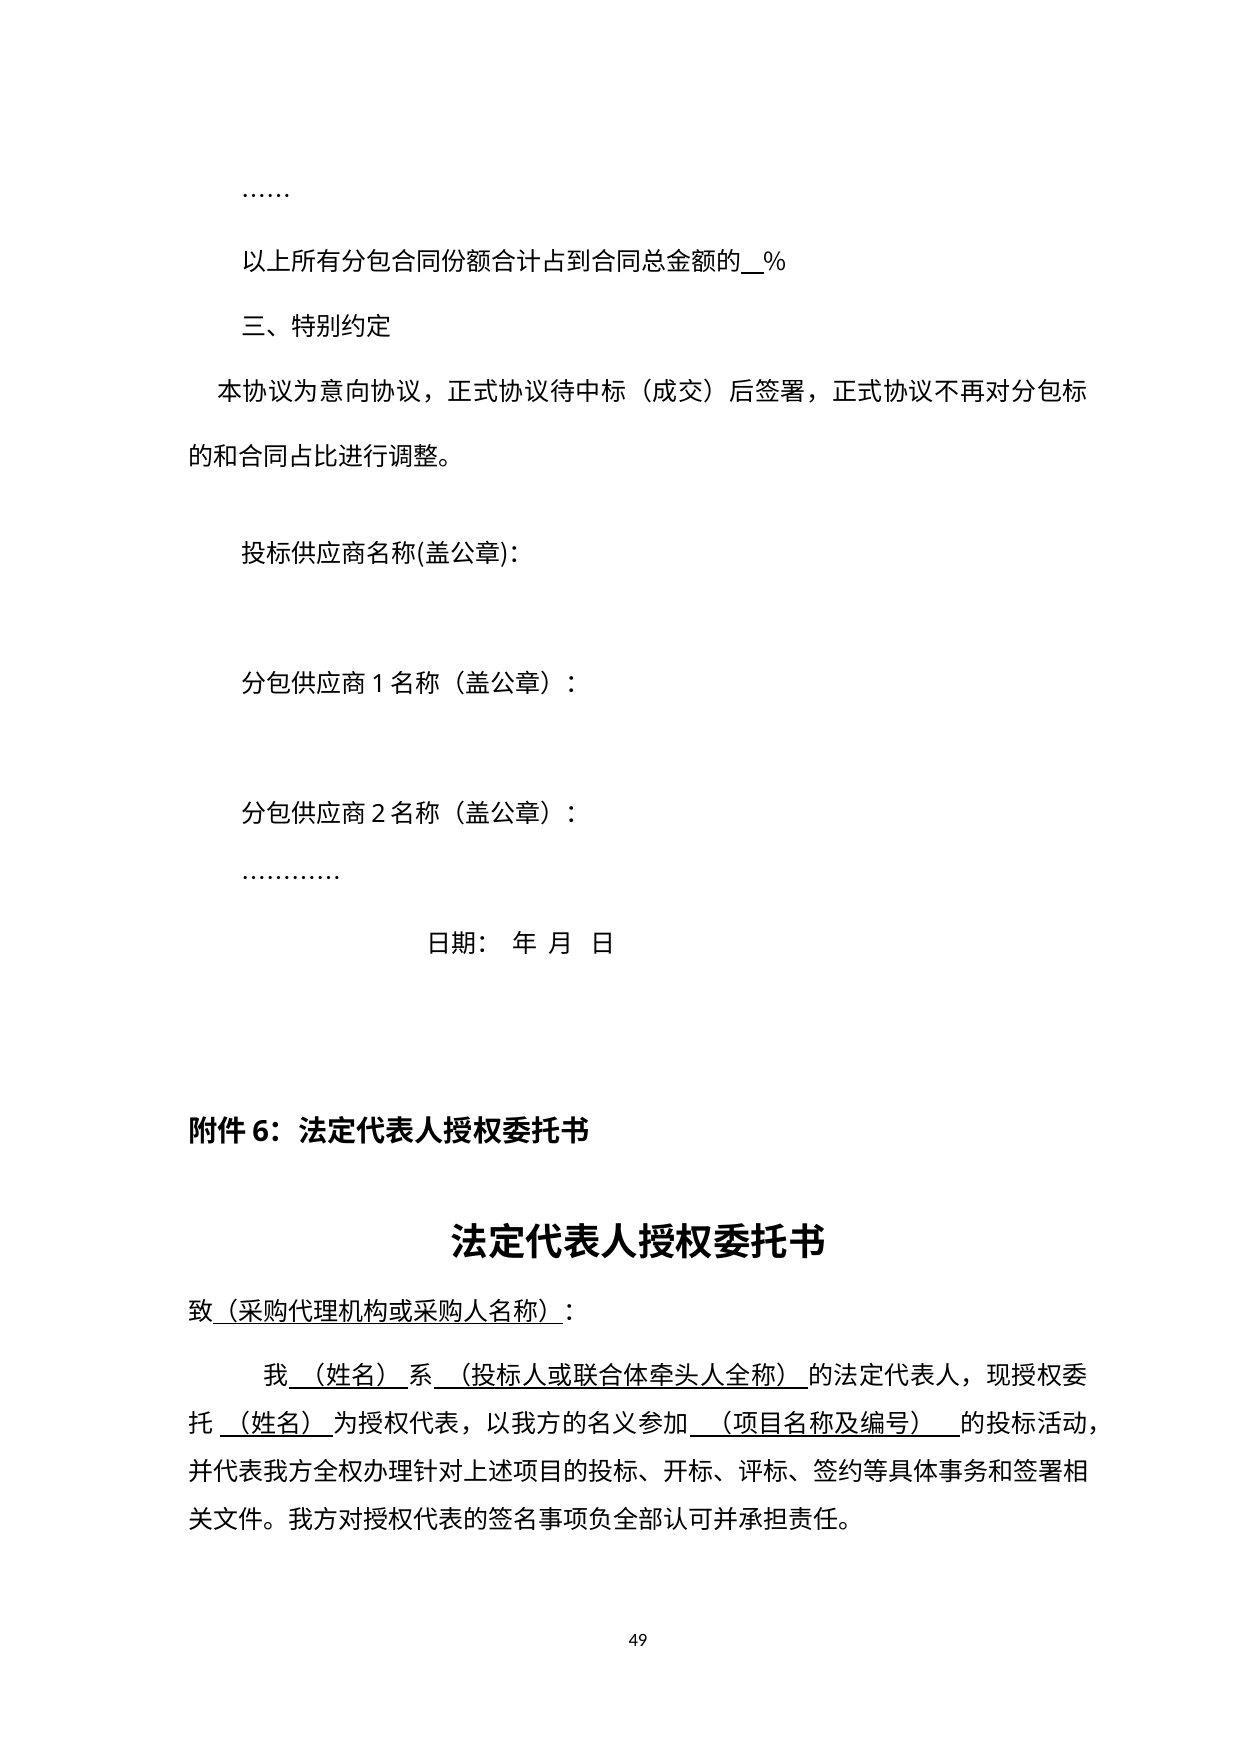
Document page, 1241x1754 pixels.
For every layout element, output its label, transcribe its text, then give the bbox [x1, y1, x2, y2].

list 本协议为意向协议，正式协议待中标（成交）后签署，正式协议不再对分包标的和合同占比进行调整。 [188, 357, 1088, 487]
text 附件6：法定代表人授权委托书 [188, 1104, 1088, 1150]
text 致（采购代理机构或采购人名称）： [188, 1282, 1088, 1330]
text ………… [188, 844, 1088, 909]
text 日期： 年 月 日 [188, 909, 1088, 974]
text 三、特别约定 [238, 292, 1088, 357]
text 我 （姓名） 系 （投标人或联合体牵头人全称） 的法定代表人，现授权委托 （姓名） 为授权代表，以我方的名义参加 （项目名称及编号） 的投标活动，并代表我方全权办理针对上述项目的投标、开标、评标、签约等具体事务和签署相关文件。我方对授权代表的签名事项负全部认可并承担责任。 [188, 1346, 1088, 1538]
text …… [238, 162, 1088, 227]
text 投标供应商名称(盖公章)： [188, 519, 1088, 584]
text 法定代表人授权委托书 [188, 1212, 1088, 1266]
text 分包供应商2名称（盖公章）： [188, 779, 1088, 844]
text 以上所有分包合同份额合计占到合同总金额的 % [238, 227, 1088, 292]
text 分包供应商1名称（盖公章）： [188, 649, 1088, 714]
